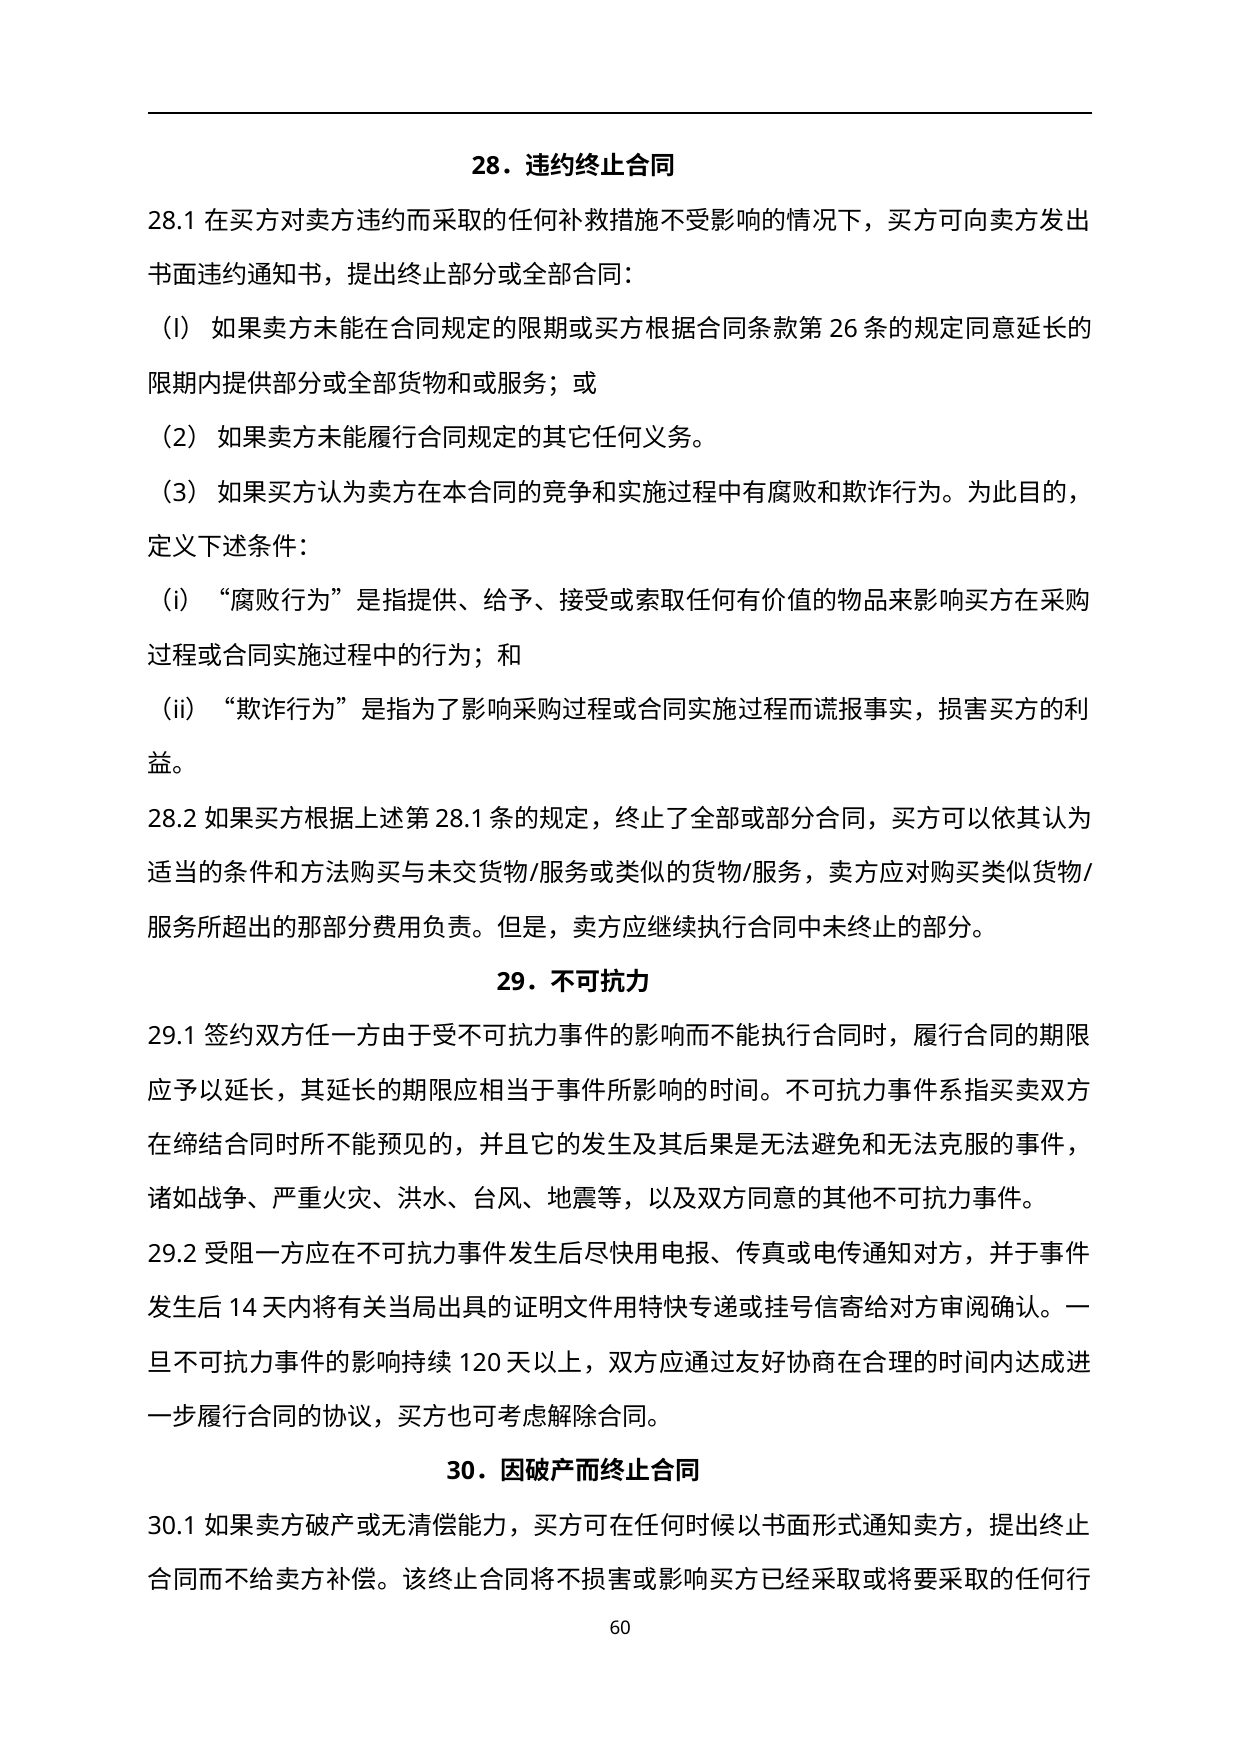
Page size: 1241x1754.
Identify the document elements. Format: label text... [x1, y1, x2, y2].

text （i）“腐败行为”是指提供、给予、接受或索取任何有价值的物品来影响买方在采购过程或合同实施过程中的行为；和 [147, 581, 1092, 671]
text 28.1 在买方对卖方违约而采取的任何补救措施不受影响的情况下，买方可向卖方发出书面违约通知书，提出终止部分或全部合同： [147, 200, 1092, 291]
subtitle 29．不可抗力 [54, 961, 1092, 998]
text （l） 如果卖方未能在合同规定的限期或买方根据合同条款第26条的规定同意延长的限期内提供部分或全部货物和或服务；或 [147, 309, 1092, 399]
text （ii）“欺诈行为”是指为了影响采购过程或合同实施过程而谎报事实，损害买方的利益。 [147, 689, 1092, 780]
text 29.1 签约双方任一方由于受不可抗力事件的影响而不能执行合同时，履行合同的期限应予以延长，其延长的期限应相当于事件所影响的时间。不可抗力事件系指买卖双方在缔结合同时所不能预见的，并且它的发生及其后果是无法避免和无法克服的事件，诸如战争、严重火灾、洪水、台风、地震等，以及双方同意的其他不可抗力事件。 [147, 1016, 1092, 1215]
text （3） 如果买方认为卖方在本合同的竞争和实施过程中有腐败和欺诈行为。为此目的，定义下述条件： [147, 472, 1092, 563]
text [147, 1505, 1092, 1596]
text 28.2 如果买方根据上述第28.1条的规定，终止了全部或部分合同，买方可以依其认为适当的条件和方法购买与未交货物/服务或类似的货物/服务，卖方应对购买类似货物/服务所超出的那部分费用负责。但是，卖方应继续执行合同中未终止的部分。 [147, 798, 1092, 943]
subtitle 28．违约终止合同 [54, 146, 1092, 182]
subtitle 30．因破产而终止合同 [54, 1451, 1092, 1487]
text 29.2 受阻一方应在不可抗力事件发生后尽快用电报、传真或电传通知对方，并于事件发生后14天内将有关当局出具的证明文件用特快专递或挂号信寄给对方审阅确认。一旦不可抗力事件的影响持续120天以上，双方应通过友好协商在合理的时间内达成进一步履行合同的协议，买方也可考虑解除合同。 [147, 1233, 1092, 1433]
text （2） 如果卖方未能履行合同规定的其它任何义务。 [147, 418, 1092, 454]
